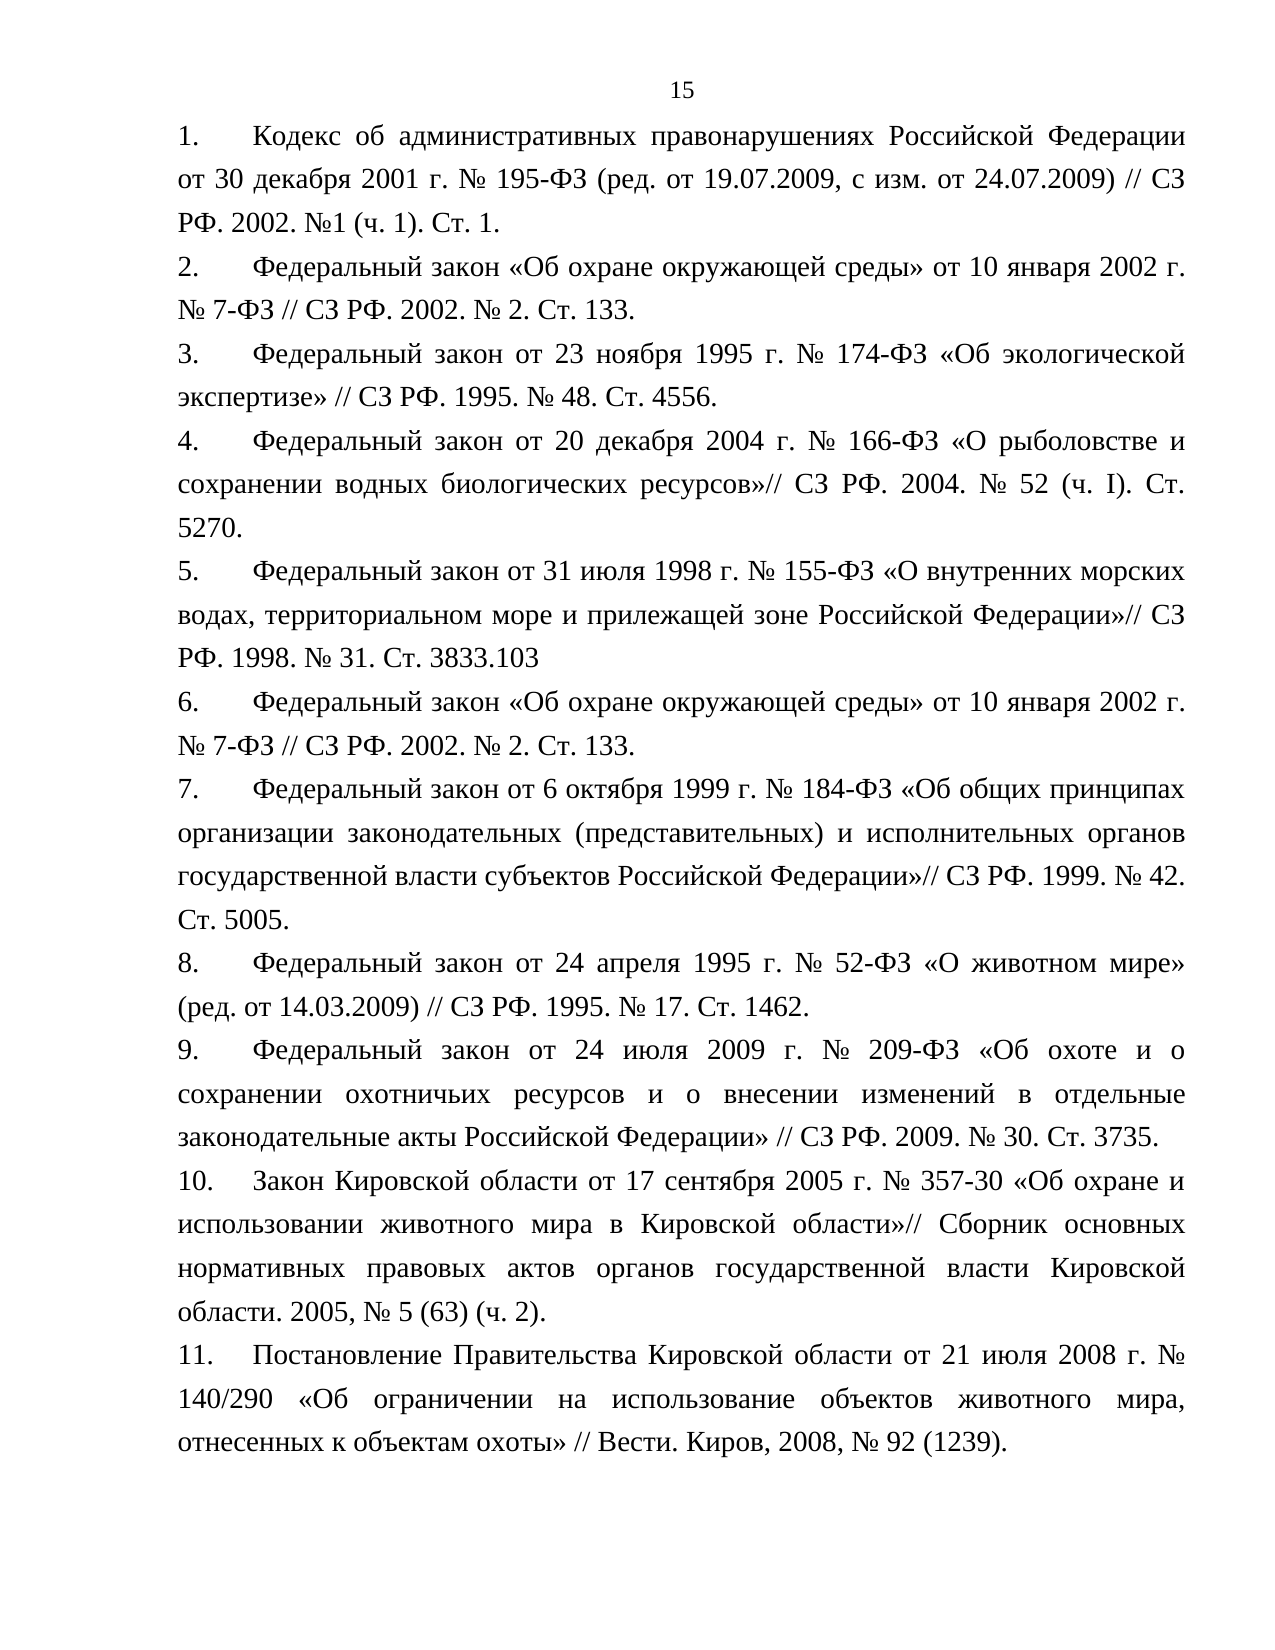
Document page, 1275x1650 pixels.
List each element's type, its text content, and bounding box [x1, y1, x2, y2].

list Кодекс об административных правонарушениях Российской Федерации от 30 декабря . № 195-ФЗ (ред. от 19.07.2009, с изм. от 24.07.2009) // СЗ РФ. 2002. №1 (ч. 1). Ст. 1. [177, 118, 1186, 239]
list Федеральный закон «Об охране окружающей среды» от 10 января . № 7-ФЗ // СЗ РФ. 2002. № 2. Ст. 133. [177, 684, 1186, 761]
list Федеральный закон «Об охране окружающей среды» от 10 января . № 7-ФЗ // СЗ РФ. 2002. № 2. Ст. 133. [177, 249, 1186, 326]
list Федеральный закон от 24 апреля . № 52-ФЗ «О животном мире» (ред. от 14.03.2009) // СЗ РФ. 1995. № 17. Ст. 1462. [177, 945, 1186, 1022]
list Федеральный закон от 31 июля . № 155-ФЗ «О внутренних морских водах, территориальном море и прилежащей зоне Российской Федерации»// СЗ РФ. 1998. № 31. Ст. 3833.103 [177, 553, 1186, 674]
list Федеральный закон от 23 ноября . № 174-ФЗ «Об экологической экспертизе» // СЗ РФ. 1995. № 48. Ст. 4556. [177, 336, 1186, 413]
list Закон Кировской области от 17 сентября . № 357-30 «Об охране и использовании животного мира в Кировской области»// Сборник основных нормативных правовых актов органов государственной власти Кировской области. 2005, № 5 (63) (ч. 2). [177, 1163, 1186, 1327]
list Федеральный закон от 6 октября . № 184-ФЗ «Об общих принципах организации законодательных (представительных) и исполнительных органов государственной власти субъектов Российской Федерации»// СЗ РФ. 1999. № 42. Ст. 5005. [177, 771, 1186, 935]
list Федеральный закон от 24 июля . № 209-ФЗ «Об охоте и о сохранении охотничьих ресурсов и о внесении изменений в отдельные законодательные акты Российской Федерации» // СЗ РФ. 2009. № 30. Ст. 3735. [177, 1032, 1186, 1153]
list Постановление Правительства Кировской области от 21 июля . № 140/290 «Об ограничении на использование объектов животного мира, отнесенных к объектам охоты» // Вести. Киров, 2008, № 92 (1239). [177, 1337, 1186, 1458]
list Федеральный закон от 20 декабря . № 166-ФЗ «О рыболовстве и сохранении водных биологических ресурсов»// СЗ РФ. 2004. № 52 (ч. I). Ст. 5270. [177, 423, 1186, 543]
